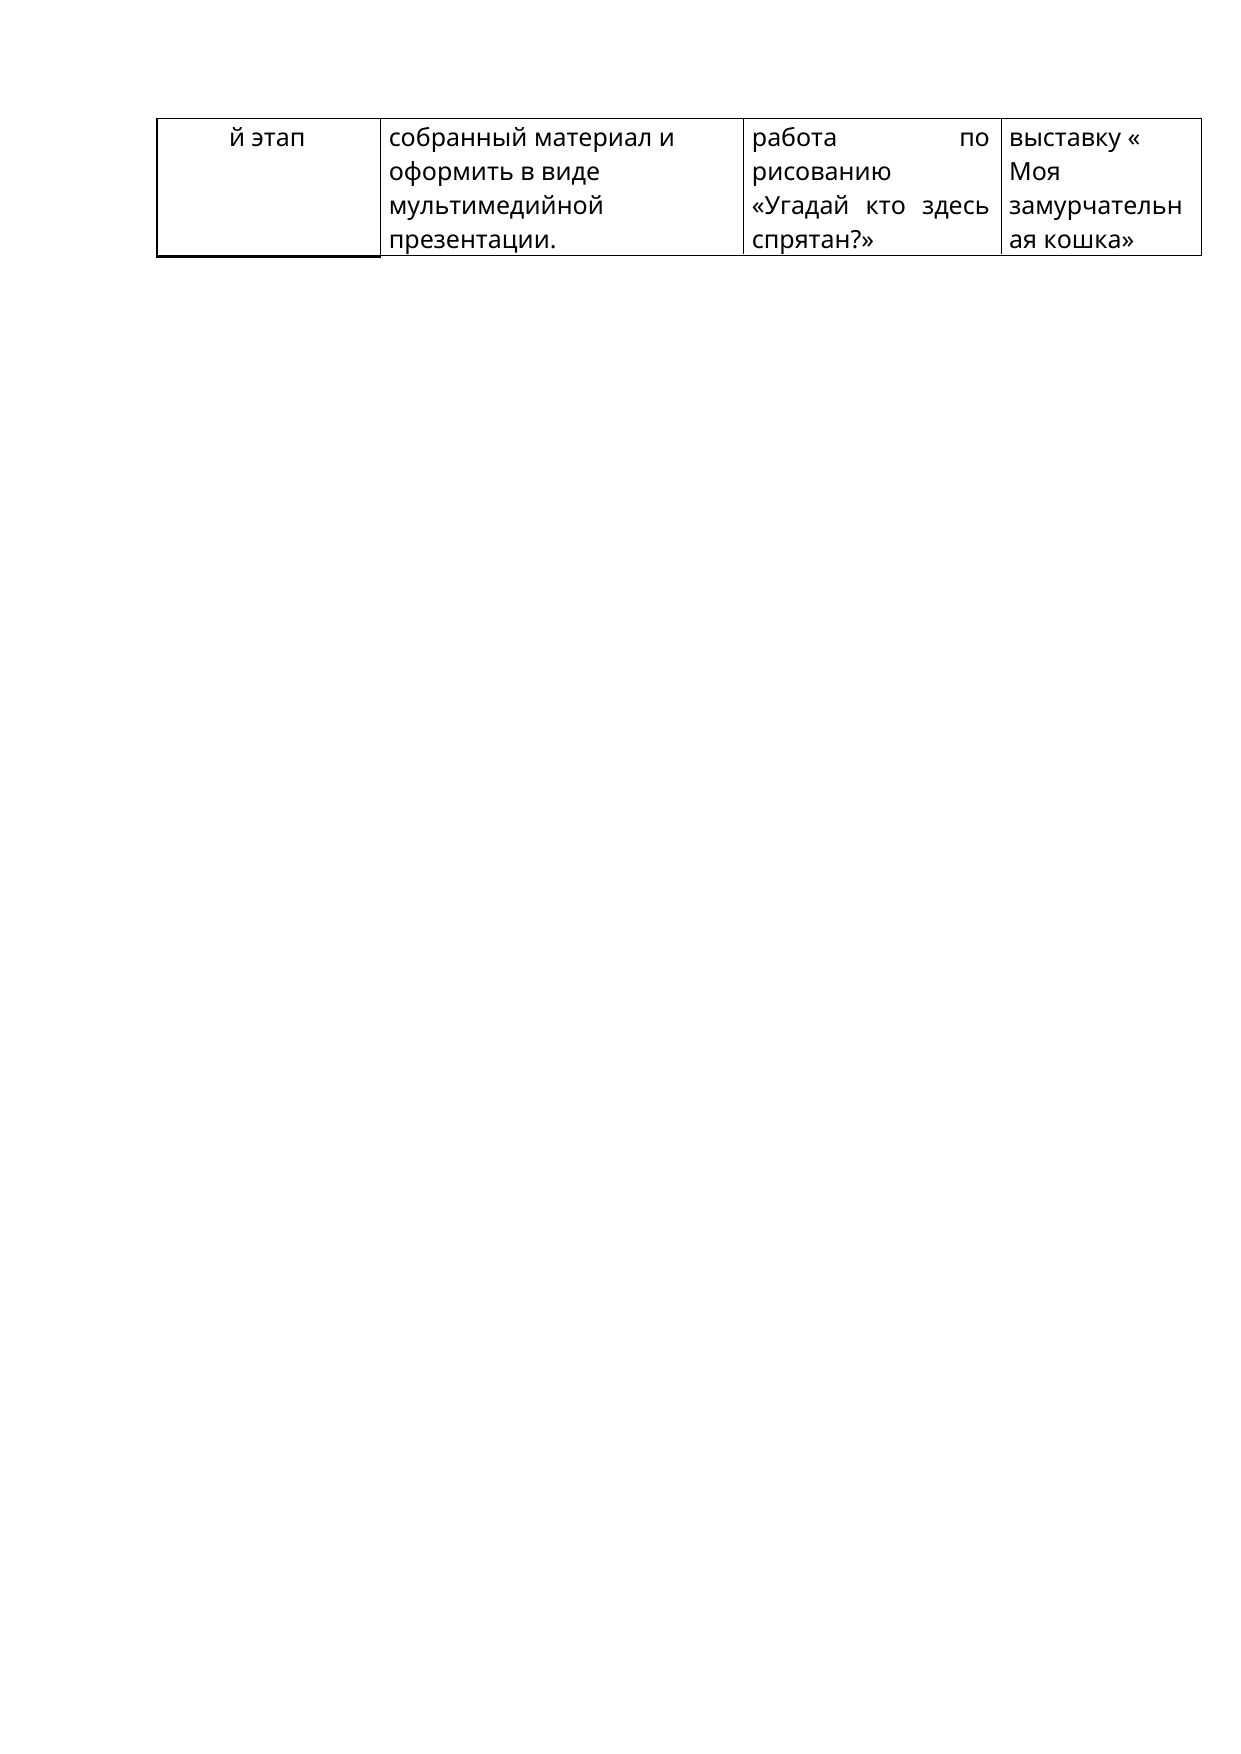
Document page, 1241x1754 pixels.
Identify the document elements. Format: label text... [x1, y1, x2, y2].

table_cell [1001, 119, 1201, 255]
table_cell 7 день - подготовить собранный материал и оформить в виде мультимедийной презентации. [556, 119, 744, 255]
table_cell Заключительный этап [158, 119, 380, 255]
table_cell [744, 119, 1001, 255]
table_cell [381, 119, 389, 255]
